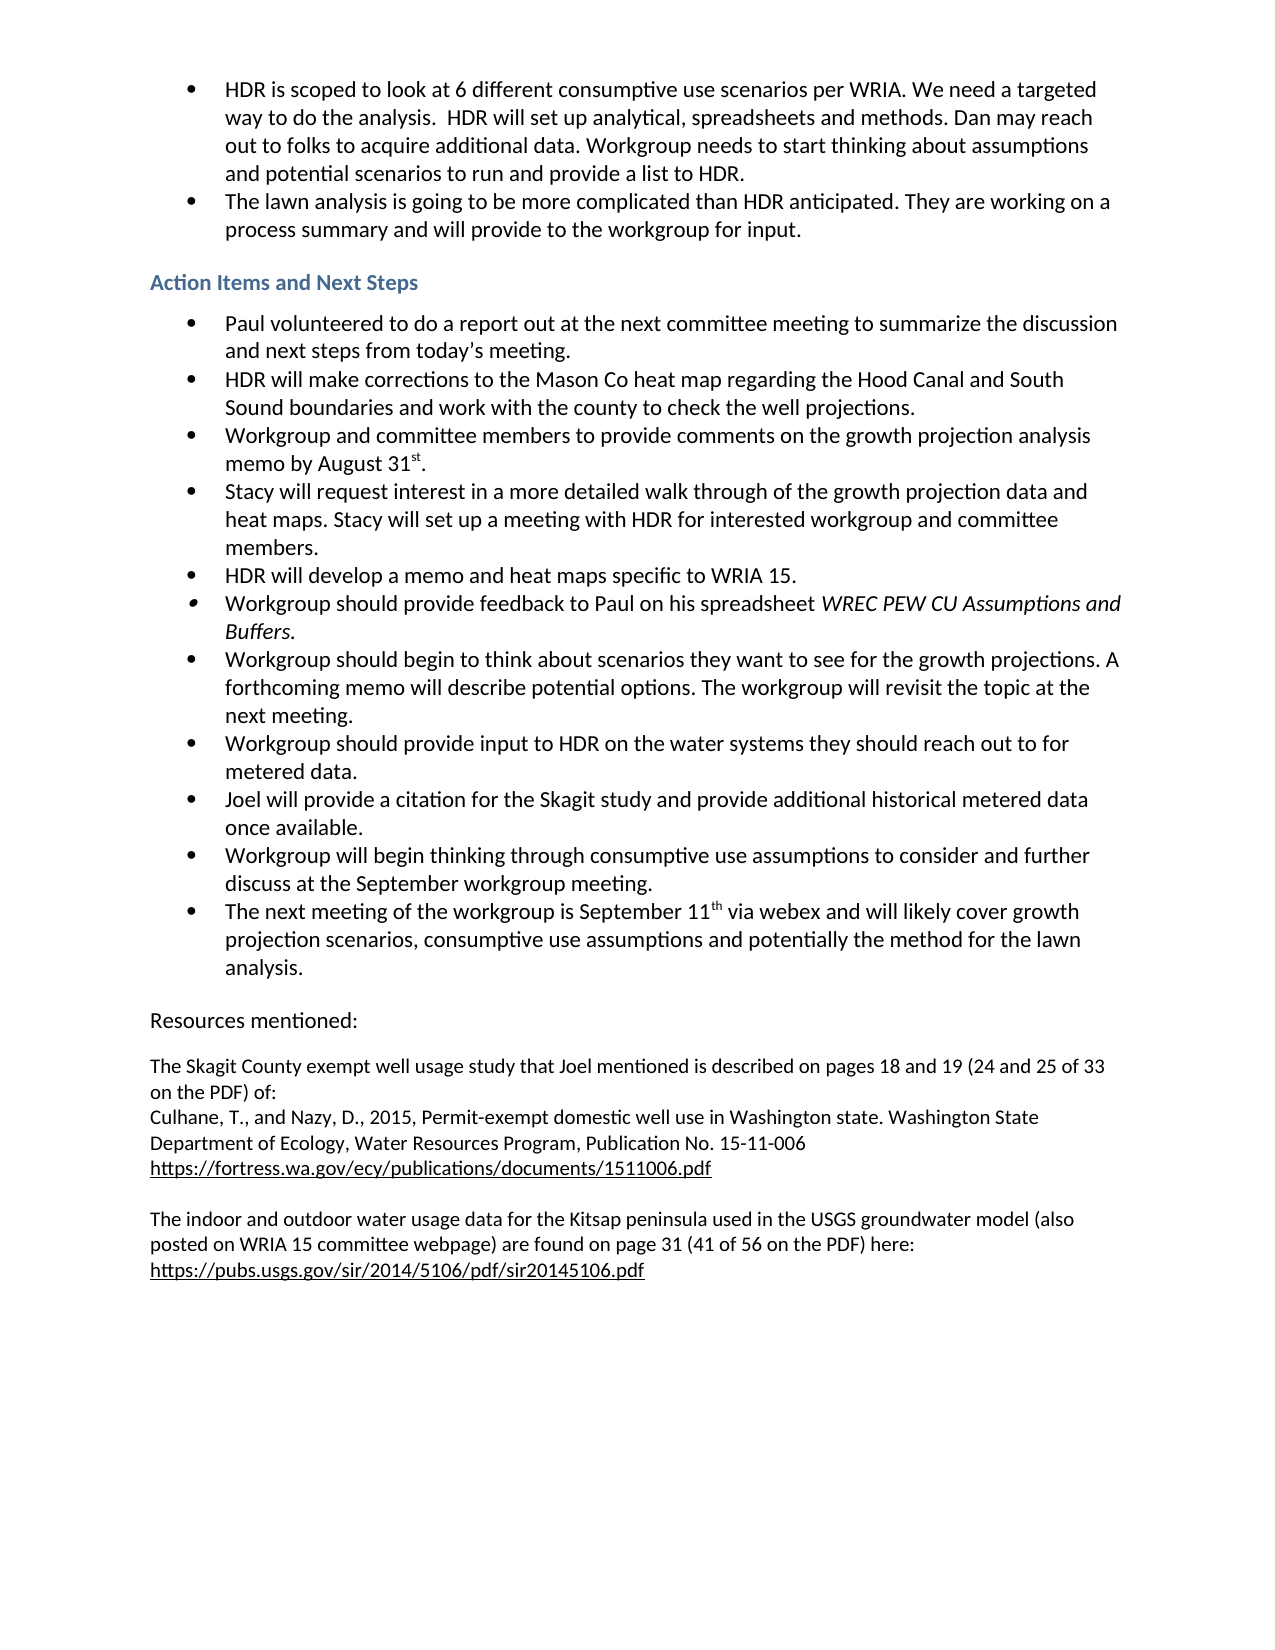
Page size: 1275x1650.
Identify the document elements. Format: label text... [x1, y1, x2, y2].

list HDR is scoped to look at 6 different consumptive use scenarios per WRIA. We need a targeted way to do the analysis. HDR will set up analytical, spreadsheets and methods. Dan may reach out to folks to acquire additional data. Workgroup needs to start thinking about assumptions and potential scenarios to run and provide a list to HDR. [187, 75, 1125, 187]
list Workgroup should provide input to HDR on the water systems they should reach out to for metered data. [187, 729, 1125, 785]
list Workgroup should provide feedback to Paul on his spreadsheet WREC PEW CU Assumptions and Buffers. [187, 589, 1125, 645]
list Workgroup will begin thinking through consumptive use assumptions to consider and further discuss at the September workgroup meeting. [187, 841, 1125, 897]
list Joel will provide a citation for the Skagit study and provide additional historical metered data once available. [187, 785, 1125, 841]
text Culhane, T., and Nazy, D., 2015, Permit-exempt domestic well use in Washington state. Washington State Department of Ecology, Water Resources Program, Publication No. 15-11-006 [150, 1104, 1125, 1155]
list The next meeting of the workgroup is September 11th via webex and will likely cover growth projection scenarios, consumptive use assumptions and potentially the method for the lawn analysis. [187, 897, 1125, 981]
list HDR will make corrections to the Mason Co heat map regarding the Hood Canal and South Sound boundaries and work with the county to check the well projections. [187, 365, 1125, 421]
list HDR will develop a memo and heat maps specific to WRIA 15. [187, 561, 1125, 589]
list Workgroup and committee members to provide comments on the growth projection analysis memo by August 31st. [187, 421, 1125, 477]
list Stacy will request interest in a more detailed walk through of the growth projection data and heat maps. Stacy will set up a meeting with HDR for interested workgroup and committee members. [187, 477, 1125, 561]
list Paul volunteered to do a report out at the next committee meeting to summarize the discussion and next steps from today’s meeting. [187, 309, 1125, 365]
text https://fortress.wa.gov/ecy/publications/documents/1511006.pdf [150, 1155, 1125, 1181]
text Resources mentioned: [150, 1007, 1125, 1034]
list Workgroup should begin to think about scenarios they want to see for the growth projections. A forthcoming memo will describe potential options. The workgroup will revisit the topic at the next meeting. [187, 645, 1125, 729]
list The lawn analysis is going to be more complicated than HDR anticipated. They are working on a process summary and will provide to the workgroup for input. [187, 187, 1125, 243]
subtitle Action Items and Next Steps [150, 268, 1125, 296]
text The indoor and outdoor water usage data for the Kitsap peninsula used in the USGS groundwater model (also posted on WRIA 15 committee webpage) are found on page 31 (41 of 56 on the PDF) here: [150, 1206, 1125, 1257]
text The Skagit County exempt well usage study that Joel mentioned is described on pages 18 and 19 (24 and 25 of 33 on the PDF) of: [150, 1053, 1125, 1104]
text https://pubs.usgs.gov/sir/2014/5106/pdf/sir20145106.pdf [150, 1257, 1125, 1282]
